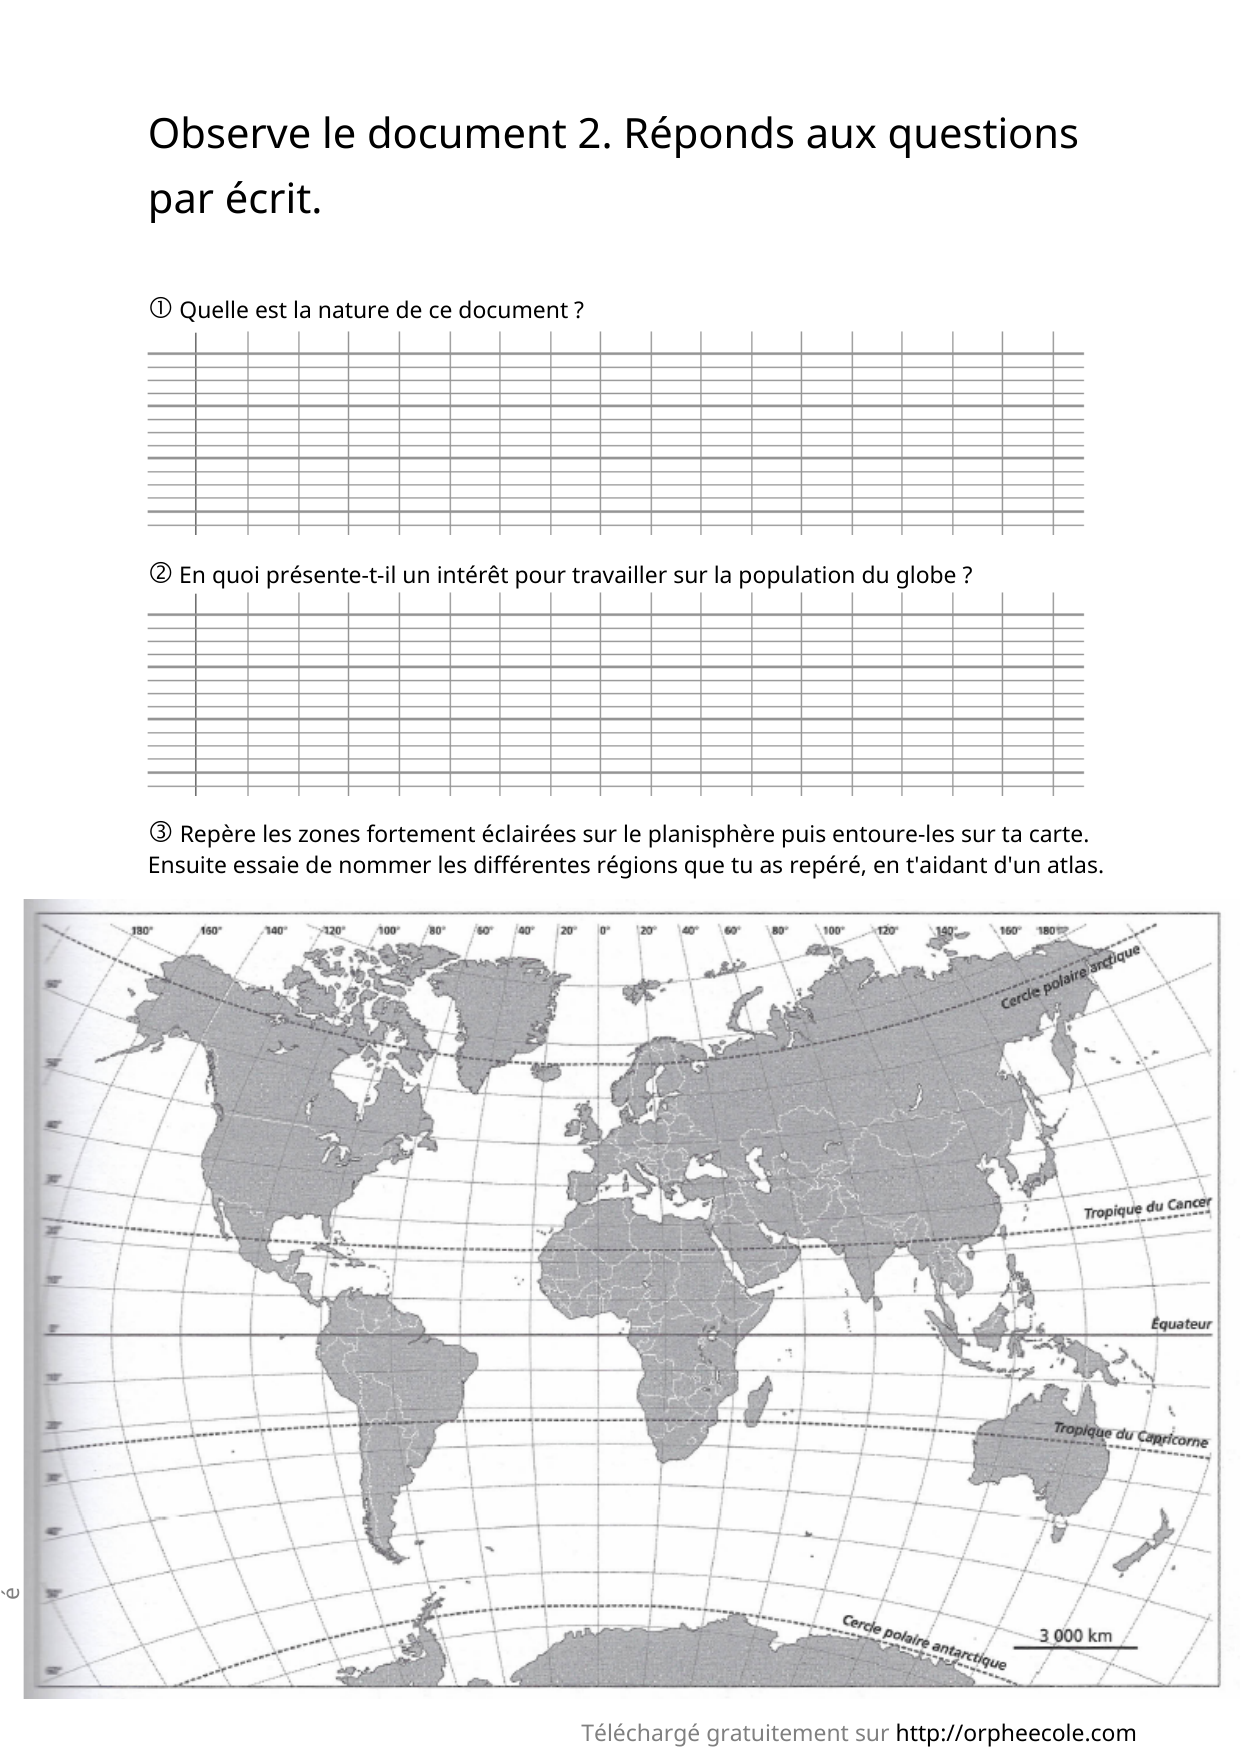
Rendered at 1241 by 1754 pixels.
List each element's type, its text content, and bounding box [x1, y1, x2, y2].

text Observe le document 2. Réponds aux questions par écrit. [148, 103, 1137, 225]
text Repère les zones fortement éclairées sur le planisphère puis entoure-les sur ta carte. Ensuite essaie de nommer les différentes régions que tu as repéré, en t'aidant d'un atlas. [148, 818, 1137, 881]
text Quelle est la nature de ce document ? [148, 294, 1137, 534]
text En quoi présente-t-il un intérêt pour travailler sur la population du globe ? [148, 559, 1137, 591]
